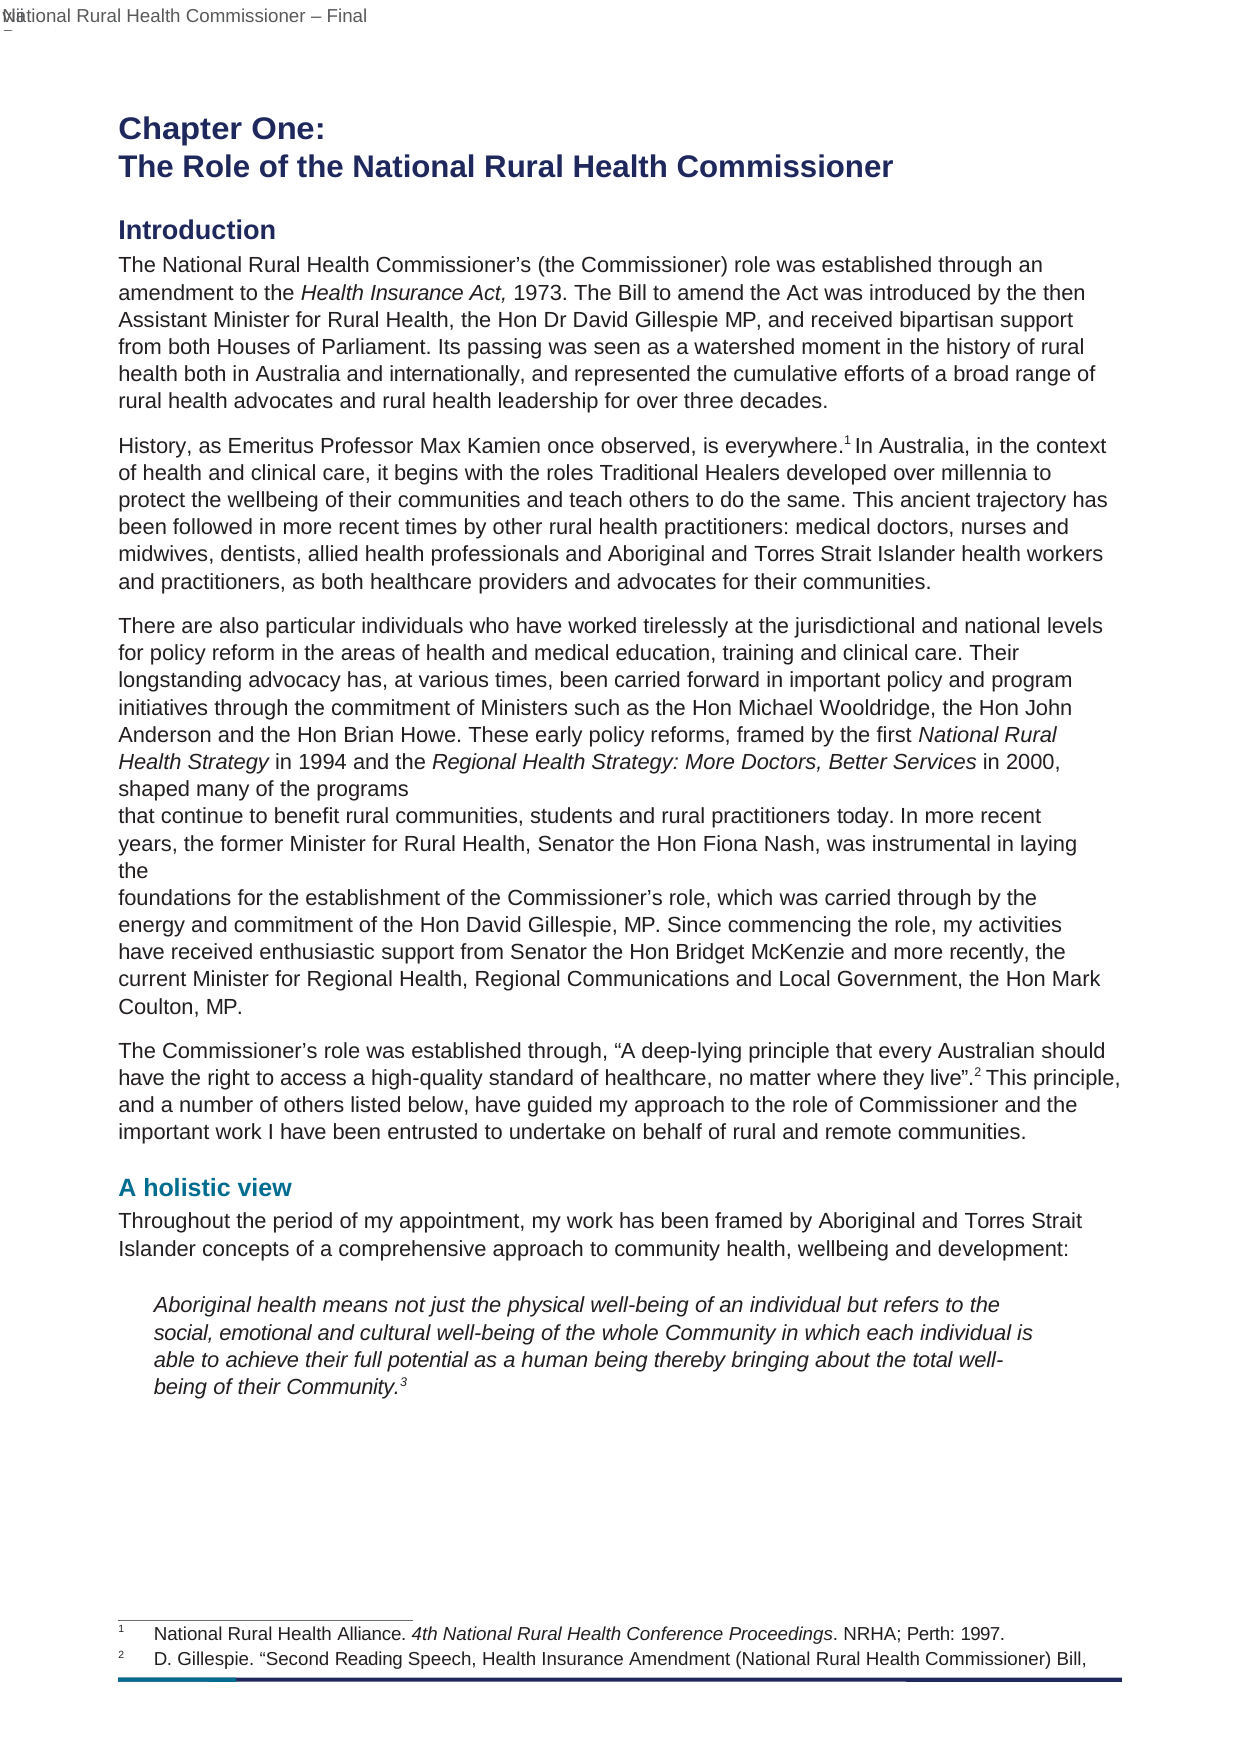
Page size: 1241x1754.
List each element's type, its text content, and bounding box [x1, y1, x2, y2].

text 1 National Rural Health Alliance. 4th National Rural Health Conference Proceedings. NRHA; Perth: 1997. [118, 1617, 1134, 1644]
text There are also particular individuals who have worked tirelessly at the jurisdictional and national levels for policy reform in the areas of health and medical education, training and clinical care. Their longstanding advocacy has, at various times, been carried forward in important policy and program initiatives through the commitment of Ministers such as the Hon Michael Wooldridge, the Hon John Anderson and the Hon Brian Howe. These early policy reforms, framed by the first National Rural Health Strategy in 1994 and the Regional Health Strategy: More Doctors, Better Services in 2000, shaped many of the programs [118, 613, 1111, 801]
text A holistic view [118, 1172, 1134, 1201]
text The National Rural Health Commissioner’s (the Commissioner) role was established through an amendment to the Health Insurance Act, 1973. The Bill to amend the Act was introduced by the then Assistant Minister for Rural Health, the Hon Dr David Gillespie MP, and received bipartisan support from both Houses of Parliament. Its passing was seen as a watershed moment in the history of rural health both in Australia and internationally, and represented the cumulative efforts of a broad range of rural health advocates and rural health leadership for over three decades. [118, 252, 1123, 413]
text Chapter One: [118, 110, 1134, 146]
text The Role of the National Rural Health Commissioner [118, 148, 1134, 184]
text Throughout the period of my appointment, my work has been framed by Aboriginal and Torres Strait Islander concepts of a comprehensive approach to community health, wellbeing and development: [118, 1208, 1123, 1261]
text foundations for the establishment of the Commissioner’s role, which was carried through by the energy and commitment of the Hon David Gillespie, MP. Since commencing the role, my activities have received enthusiastic support from Senator the Hon Bridget McKenzie and more recently, the current Minister for Regional Health, Regional Communications and Local Government, the Hon Mark Coulton, MP. [118, 885, 1109, 1019]
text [118, 1648, 1094, 1669]
text The Commissioner’s role was established through, “A deep-lying principle that every Australian should have the right to access a high-quality standard of healthcare, no matter where they live”.2 This principle, and a number of others listed below, have guided my approach to the role of Commissioner and the important work I have been entrusted to undertake on behalf of rural and remote communities. [118, 1037, 1123, 1144]
text that continue to benefit rural communities, students and rural practitioners today. In more recent years, the former Minister for Rural Health, Senator the Hon Fiona Nash, was instrumental in laying the [118, 803, 1092, 883]
text Introduction [118, 214, 1134, 246]
text Aboriginal health means not just the physical well-being of an individual but refers to the social, emotional and cultural well-being of the whole Community in which each individual is able to achieve their full potential as a human being thereby bringing about the total well-being of their Community.3 [153, 1292, 1051, 1399]
text History, as Emeritus Professor Max Kamien once observed, is everywhere.1 In Australia, in the context of health and clinical care, it begins with the roles Traditional Healers developed over millennia to protect the wellbeing of their communities and teach others to do the same. This ancient trajectory has been followed in more recent times by other rural health practitioners: medical doctors, nurses and midwives, dentists, allied health professionals and Aboriginal and Torres Strait Islander health workers and practitioners, as both healthcare providers and advocates for their communities. [118, 433, 1118, 594]
